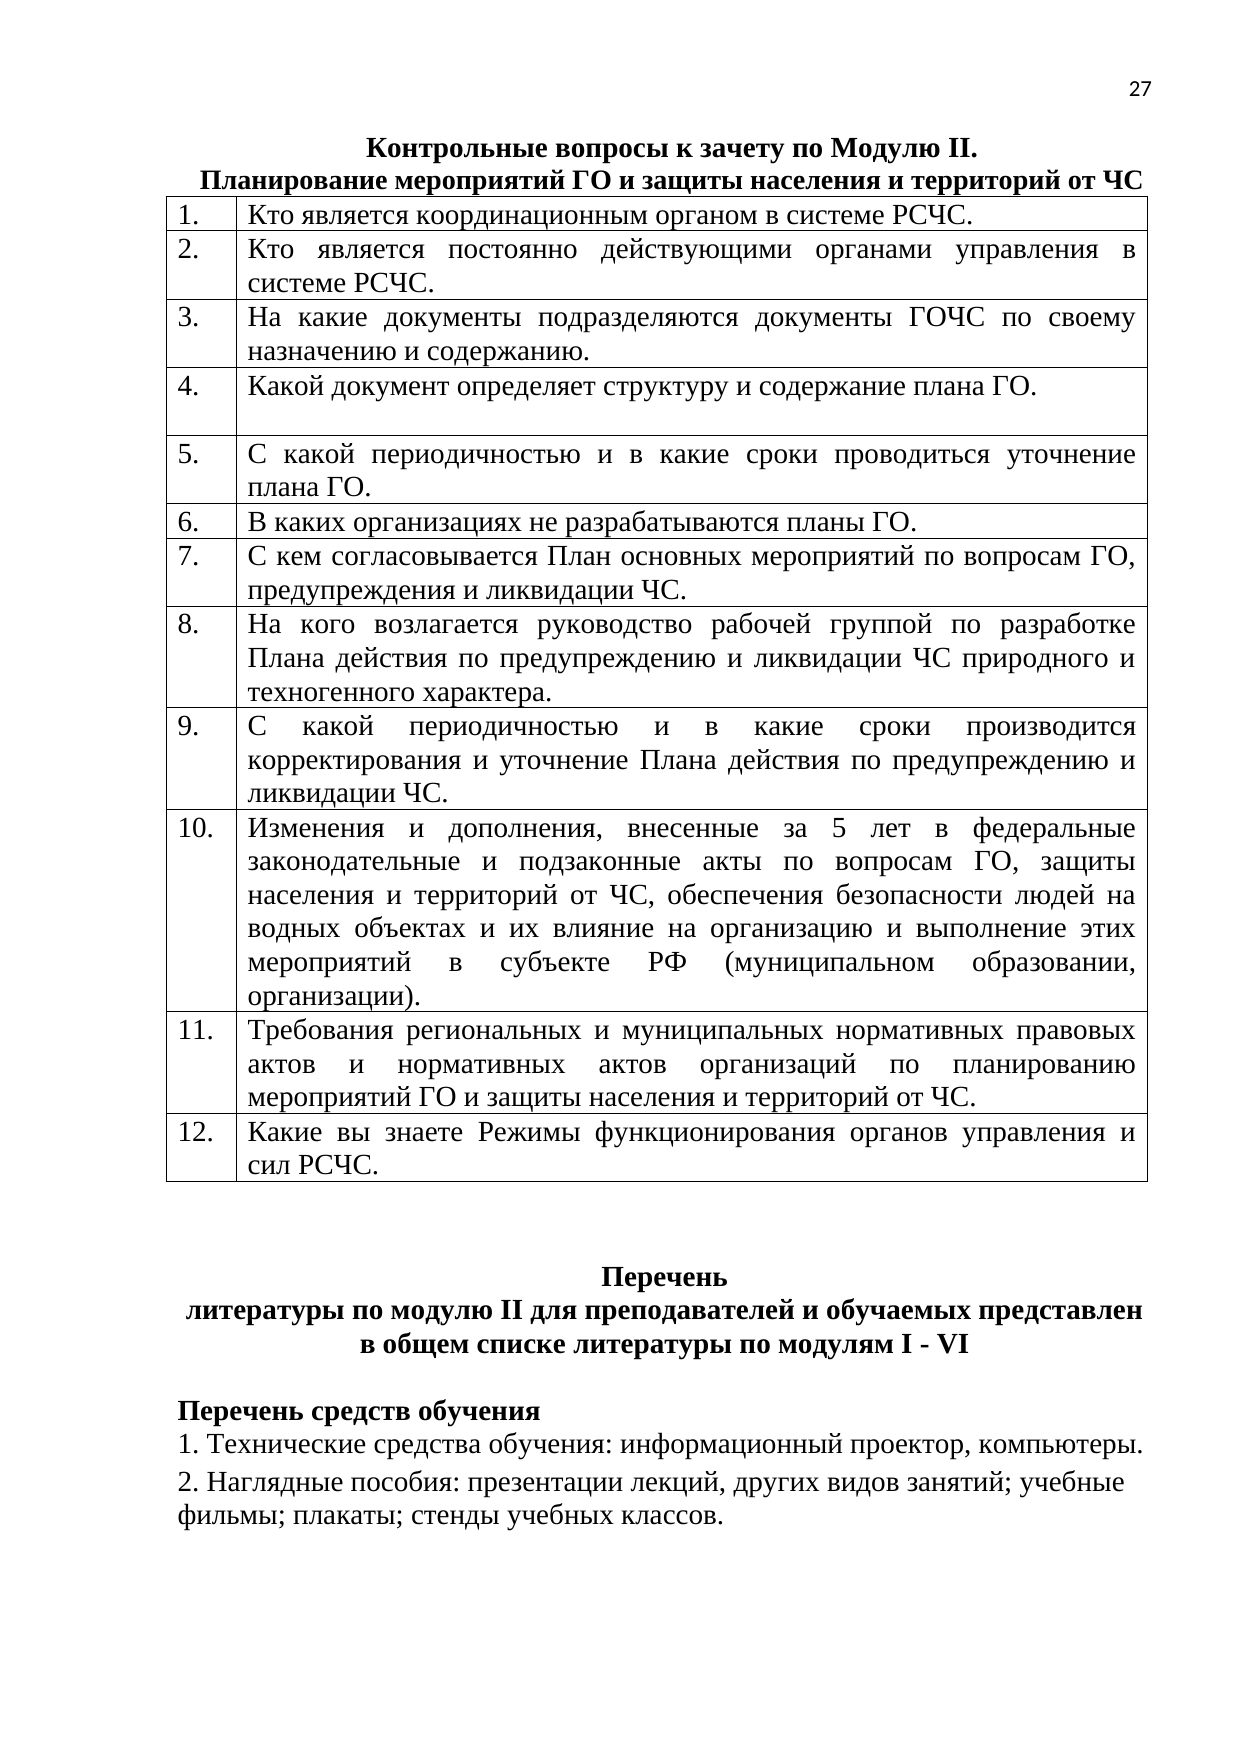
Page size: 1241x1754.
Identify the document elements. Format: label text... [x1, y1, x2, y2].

table_cell 8. [167, 607, 236, 707]
table_cell 3. [167, 300, 236, 367]
table_cell Требования региональных и муниципальных нормативных правовых актов и нормативных актов организаций по планированию мероприятий ГО и защиты населения и территорий от ЧС. [237, 1012, 1147, 1113]
table_cell 9. [167, 708, 236, 809]
table_cell С какой периодичностью и в какие сроки производится корректирования и уточнение Плана действия по предупреждению и ликвидации ЧС. [237, 708, 1147, 809]
text в общем списке литературы по модулям I - VI [177, 1326, 1152, 1359]
table_cell Кто является постоянно действующими органами управления в системе РСЧС. [237, 231, 1147, 298]
table_cell 12. [167, 1114, 236, 1181]
table_header 1. [167, 197, 236, 230]
table_cell 5. [167, 436, 236, 503]
table_cell Какие вы знаете Режимы функционирования органов управления и сил РСЧС. [237, 1114, 1147, 1181]
table_cell 11. [167, 1012, 236, 1113]
table_cell 4. [167, 368, 236, 435]
table_cell 7. [167, 539, 236, 606]
text 1. Технические средства обучения: информационный проектор, компьютеры. [177, 1426, 1152, 1460]
table_cell На кого возлагается руководство рабочей группой по разработке Плана действия по предупреждению и ликвидации ЧС природного и техногенного характера. [237, 607, 1147, 707]
table_cell В каких организациях не разрабатываются планы ГО. [237, 504, 1147, 537]
text 2. Наглядные пособия: презентации лекций, других видов занятий; учебные фильмы; плакаты; стенды учебных классов. [177, 1464, 1152, 1531]
table_cell 10. [167, 810, 236, 1011]
text литературы по модулю II для преподавателей и обучаемых представлен [177, 1292, 1152, 1326]
table_cell На какие документы подразделяются документы ГОЧС по своему назначению и содержанию. [237, 300, 1147, 367]
table_header Кто является координационным органом в системе РСЧС. [237, 197, 1147, 230]
table_cell 6. [167, 504, 236, 537]
text Перечень [177, 1259, 1152, 1292]
text Перечень средств обучения [177, 1393, 1152, 1426]
table_cell Изменения и дополнения, внесенные за 5 лет в федеральные законодательные и подзаконные акты по вопросам ГО, защиты населения и территорий от ЧС, обеспечения безопасности людей на водных объектах и их влияние на организацию и выполнение этих мероприятий в субъекте РФ (муниципальном образовании, организации). [237, 810, 1147, 1011]
table_cell 2. [167, 231, 236, 298]
text Контрольные вопросы к зачету по Модулю II. Планирование мероприятий ГО и защиты населения и территорий от ЧС [177, 130, 1167, 196]
table_cell Какой документ определяет структуру и содержание плана ГО. [237, 368, 1147, 435]
table_cell С кем согласовывается План основных мероприятий по вопросам ГО, предупреждения и ликвидации ЧС. [237, 539, 1147, 606]
table_cell С какой периодичностью и в какие сроки проводиться уточнение плана ГО. [237, 436, 1147, 503]
